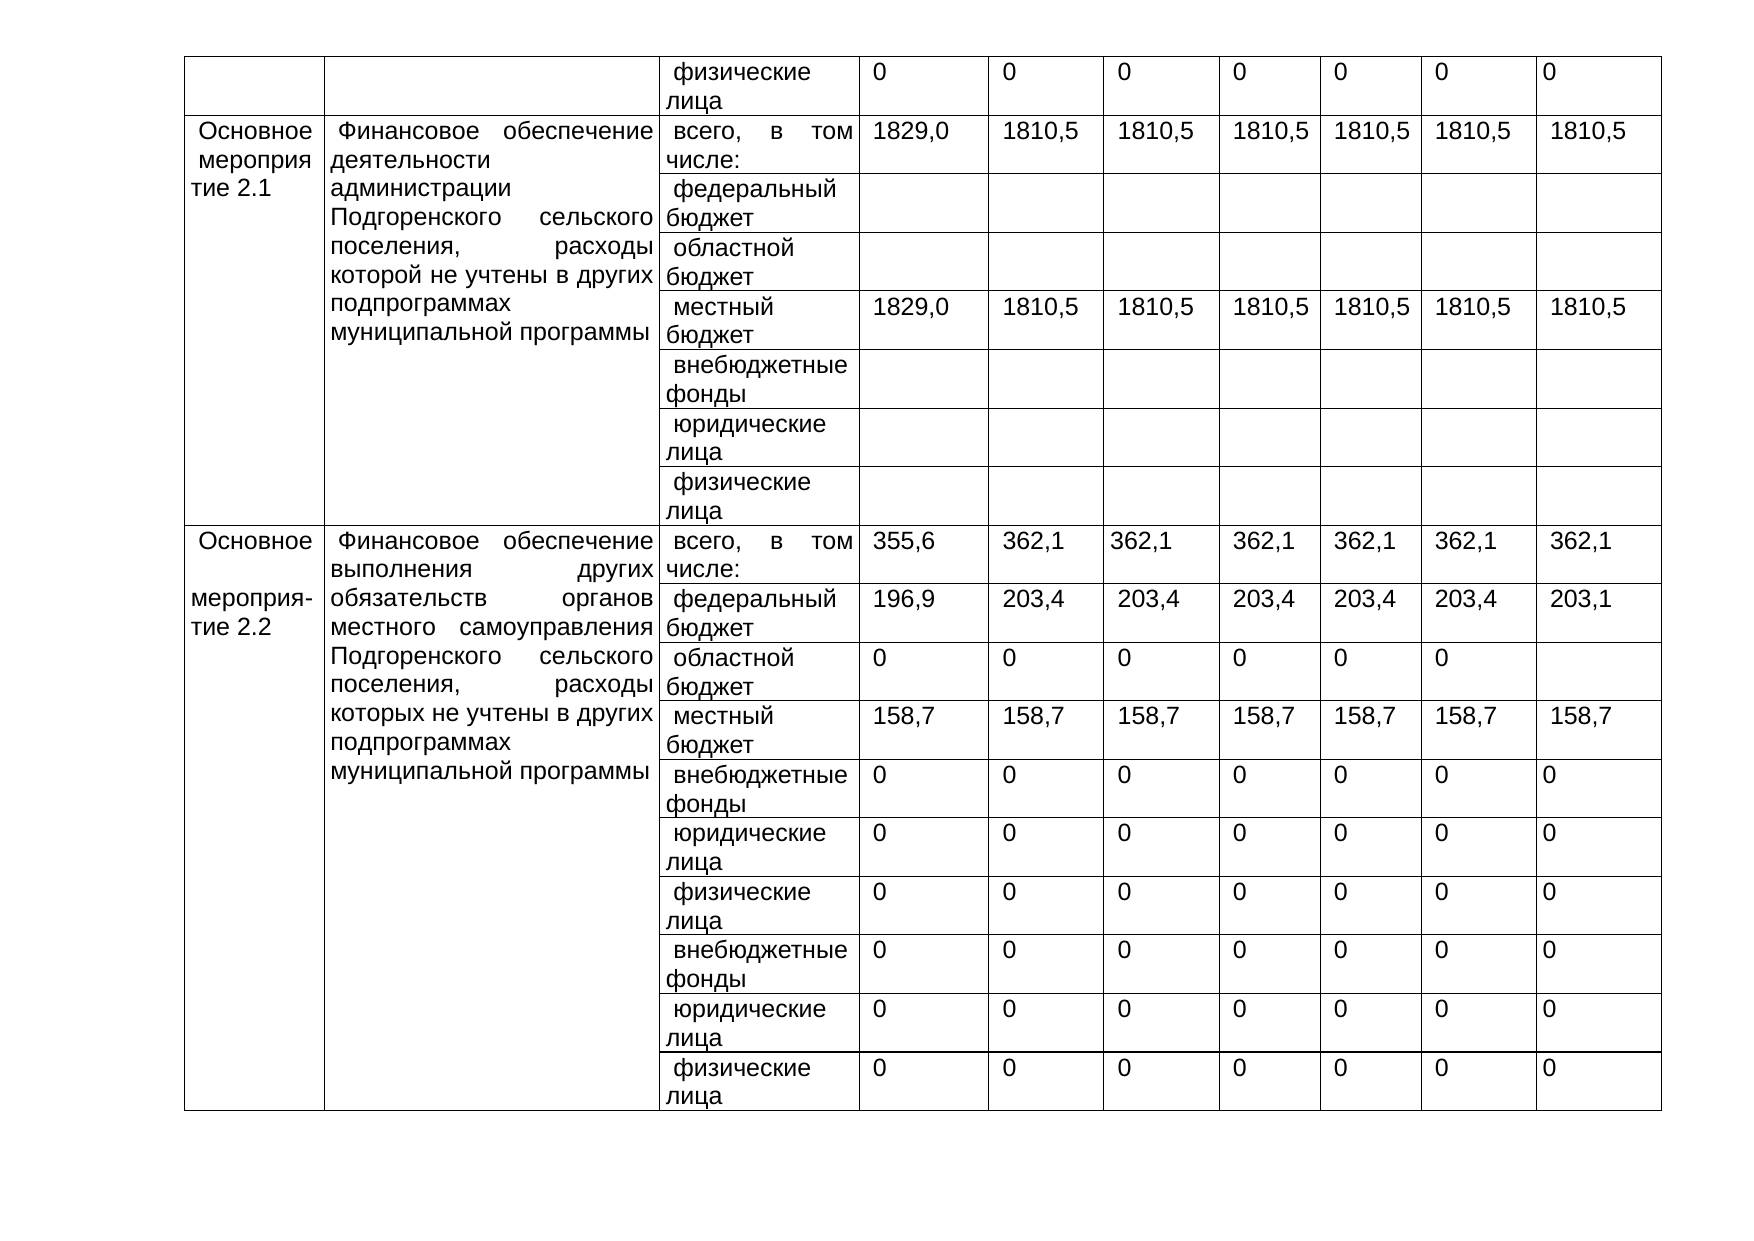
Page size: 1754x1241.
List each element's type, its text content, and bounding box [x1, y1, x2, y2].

table_cell [1321, 174, 1421, 232]
table_cell 1829,0 [860, 116, 988, 173]
table_cell 0 [860, 643, 988, 700]
table_cell 0 [860, 935, 988, 993]
table_cell юридические лица [660, 409, 859, 466]
table_cell 0 [1422, 994, 1536, 1051]
table_cell 1810,5 [1104, 291, 1219, 349]
table_cell 1810,5 [1537, 291, 1661, 349]
table_cell 0 [1321, 57, 1421, 115]
table_cell 158,7 [1321, 701, 1421, 759]
table_cell 0 [1220, 994, 1320, 1051]
table_cell [1422, 467, 1536, 524]
table_cell [1537, 409, 1661, 466]
table_cell [1321, 467, 1421, 524]
table_cell [1422, 350, 1536, 407]
table_cell 0 [1104, 818, 1219, 876]
table_cell 0 [1537, 818, 1661, 876]
table_cell всего, в том числе: [660, 526, 859, 583]
table_cell 0 [1220, 935, 1320, 993]
table_cell 0 [1321, 877, 1421, 934]
table_cell 1829,0 [860, 291, 988, 349]
table_cell внебюджетные фонды [660, 350, 859, 407]
table_cell 1810,5 [1537, 116, 1661, 173]
table_cell 1810,5 [989, 291, 1103, 349]
table_cell 0 [1220, 643, 1320, 700]
table_cell местный бюджет [660, 291, 859, 349]
table_cell 0 [1422, 818, 1536, 876]
table_cell 362,1 [1220, 526, 1320, 583]
table_cell 362,1 [989, 526, 1103, 583]
table_cell 0 [860, 818, 988, 876]
table_cell юридические лица [660, 994, 859, 1051]
table_cell 158,7 [1537, 701, 1661, 759]
table_cell физические лица [660, 57, 859, 115]
table_cell [1321, 350, 1421, 407]
table_cell 0 [860, 760, 988, 817]
table_cell 203,4 [1321, 584, 1421, 642]
table_cell [1104, 467, 1219, 524]
table_cell Финансовое обеспечение деятельности администрации Подгоренского сельского поселения, расходы которой не учтены в других подпрограммах муниципальной программы [325, 116, 659, 524]
table_cell 0 [1537, 57, 1661, 115]
table_cell [989, 409, 1103, 466]
table_cell [989, 467, 1103, 524]
table_cell 0 [860, 57, 988, 115]
table_cell 1810,5 [1321, 116, 1421, 173]
table_cell [860, 467, 988, 524]
table_cell [1321, 233, 1421, 290]
table_cell 0 [1422, 935, 1536, 993]
table_cell Основное мероприятие 2.1 [185, 116, 324, 524]
table_cell 0 [1220, 760, 1320, 817]
table_cell 0 [1422, 643, 1536, 700]
table_cell 0 [1422, 1053, 1536, 1110]
table_cell [1220, 174, 1320, 232]
table_cell 0 [989, 935, 1103, 993]
table_cell [1422, 409, 1536, 466]
table_cell 0 [989, 1053, 1103, 1110]
table_cell 203,1 [1537, 584, 1661, 642]
table_cell [1104, 233, 1219, 290]
table_cell [1220, 409, 1320, 466]
table_cell 0 [1220, 1053, 1320, 1110]
table_cell 0 [1537, 877, 1661, 934]
table_cell Основное мероприятие 2.2 [185, 526, 324, 1110]
table_cell [860, 174, 988, 232]
table_cell [1220, 233, 1320, 290]
table_cell внебюджетные фонды [660, 935, 859, 993]
table_cell [989, 350, 1103, 407]
table_cell 0 [860, 877, 988, 934]
table_cell 0 [1537, 760, 1661, 817]
table_cell 0 [989, 818, 1103, 876]
table_cell 355,6 [860, 526, 988, 583]
table_cell юридические лица [660, 818, 859, 876]
table_cell 158,7 [860, 701, 988, 759]
table_cell [1104, 350, 1219, 407]
table_cell 362,1 [1321, 526, 1421, 583]
table_cell 0 [989, 994, 1103, 1051]
table_cell [1537, 643, 1661, 700]
table_cell 0 [1537, 935, 1661, 993]
table_cell 0 [1220, 877, 1320, 934]
table_cell 0 [1104, 994, 1219, 1051]
table_cell местный бюджет [660, 701, 859, 759]
table_cell [1104, 409, 1219, 466]
table_cell 0 [1537, 994, 1661, 1051]
table_cell 0 [1220, 818, 1320, 876]
table_cell 362,1 [1537, 526, 1661, 583]
table_cell 0 [1104, 1053, 1219, 1110]
table_cell [1220, 467, 1320, 524]
table_cell 1810,5 [989, 116, 1103, 173]
table_cell физические лица [660, 467, 859, 524]
table_cell [1422, 233, 1536, 290]
table_cell 0 [1321, 994, 1421, 1051]
table_cell 0 [1104, 643, 1219, 700]
table_cell 0 [1422, 877, 1536, 934]
table_cell 0 [1422, 57, 1536, 115]
table_cell 0 [989, 643, 1103, 700]
table_cell 0 [1321, 643, 1421, 700]
table_cell 203,4 [1104, 584, 1219, 642]
table_cell всего, в том числе: [660, 116, 859, 173]
table_cell 1810,5 [1104, 116, 1219, 173]
table_cell 1810,5 [1422, 116, 1536, 173]
table_cell Финансовое обеспечение выполнения других обязательств органов местного самоуправления Подгоренского сельского поселения, расходы которых не учтены в других подпрограммах муниципальной программы [325, 526, 659, 1110]
table_cell 0 [1537, 1053, 1661, 1110]
table_cell физические лица [660, 877, 859, 934]
table_cell федеральный бюджет [660, 174, 859, 232]
table_cell [1422, 174, 1536, 232]
table_cell областной бюджет [660, 643, 859, 700]
table_cell [989, 233, 1103, 290]
table_cell 158,7 [1104, 701, 1219, 759]
table_cell 0 [989, 57, 1103, 115]
table_cell [1537, 467, 1661, 524]
table_cell 0 [1321, 1053, 1421, 1110]
table_cell [1220, 350, 1320, 407]
table_cell 1810,5 [1220, 116, 1320, 173]
table_cell 0 [1104, 935, 1219, 993]
table_cell 0 [989, 760, 1103, 817]
table_cell 158,7 [1220, 701, 1320, 759]
table_cell 1810,5 [1220, 291, 1320, 349]
table_cell 158,7 [989, 701, 1103, 759]
table_cell [1537, 233, 1661, 290]
table_cell [989, 174, 1103, 232]
table_cell [860, 350, 988, 407]
table_cell внебюджетные фонды [660, 760, 859, 817]
table_cell 1810,5 [1422, 291, 1536, 349]
table_cell 0 [1220, 57, 1320, 115]
table_cell областной бюджет [660, 233, 859, 290]
table_cell 158,7 [1422, 701, 1536, 759]
table_cell 0 [1104, 877, 1219, 934]
table_cell 203,4 [1422, 584, 1536, 642]
table_cell 362,1 [1422, 526, 1536, 583]
table_cell 0 [1104, 57, 1219, 115]
table_cell [860, 233, 988, 290]
table_cell 203,4 [989, 584, 1103, 642]
table_cell 1810,5 [1321, 291, 1421, 349]
table_cell [1104, 174, 1219, 232]
table_cell [860, 409, 988, 466]
table_cell [1537, 350, 1661, 407]
table_cell 0 [1422, 760, 1536, 817]
table_cell 203,4 [1220, 584, 1320, 642]
table_cell 0 [1321, 935, 1421, 993]
table_cell 0 [1104, 760, 1219, 817]
table_cell физические лица [660, 1053, 859, 1110]
table_cell 0 [860, 1053, 988, 1110]
table_cell федеральный бюджет [660, 584, 859, 642]
table_cell [1537, 174, 1661, 232]
table_cell 362,1 [1104, 526, 1219, 583]
table_cell [1321, 409, 1421, 466]
table_cell 0 [1321, 818, 1421, 876]
table_cell 0 [860, 994, 988, 1051]
table_cell 0 [1321, 760, 1421, 817]
table_cell 0 [989, 877, 1103, 934]
table_cell 196,9 [860, 584, 988, 642]
